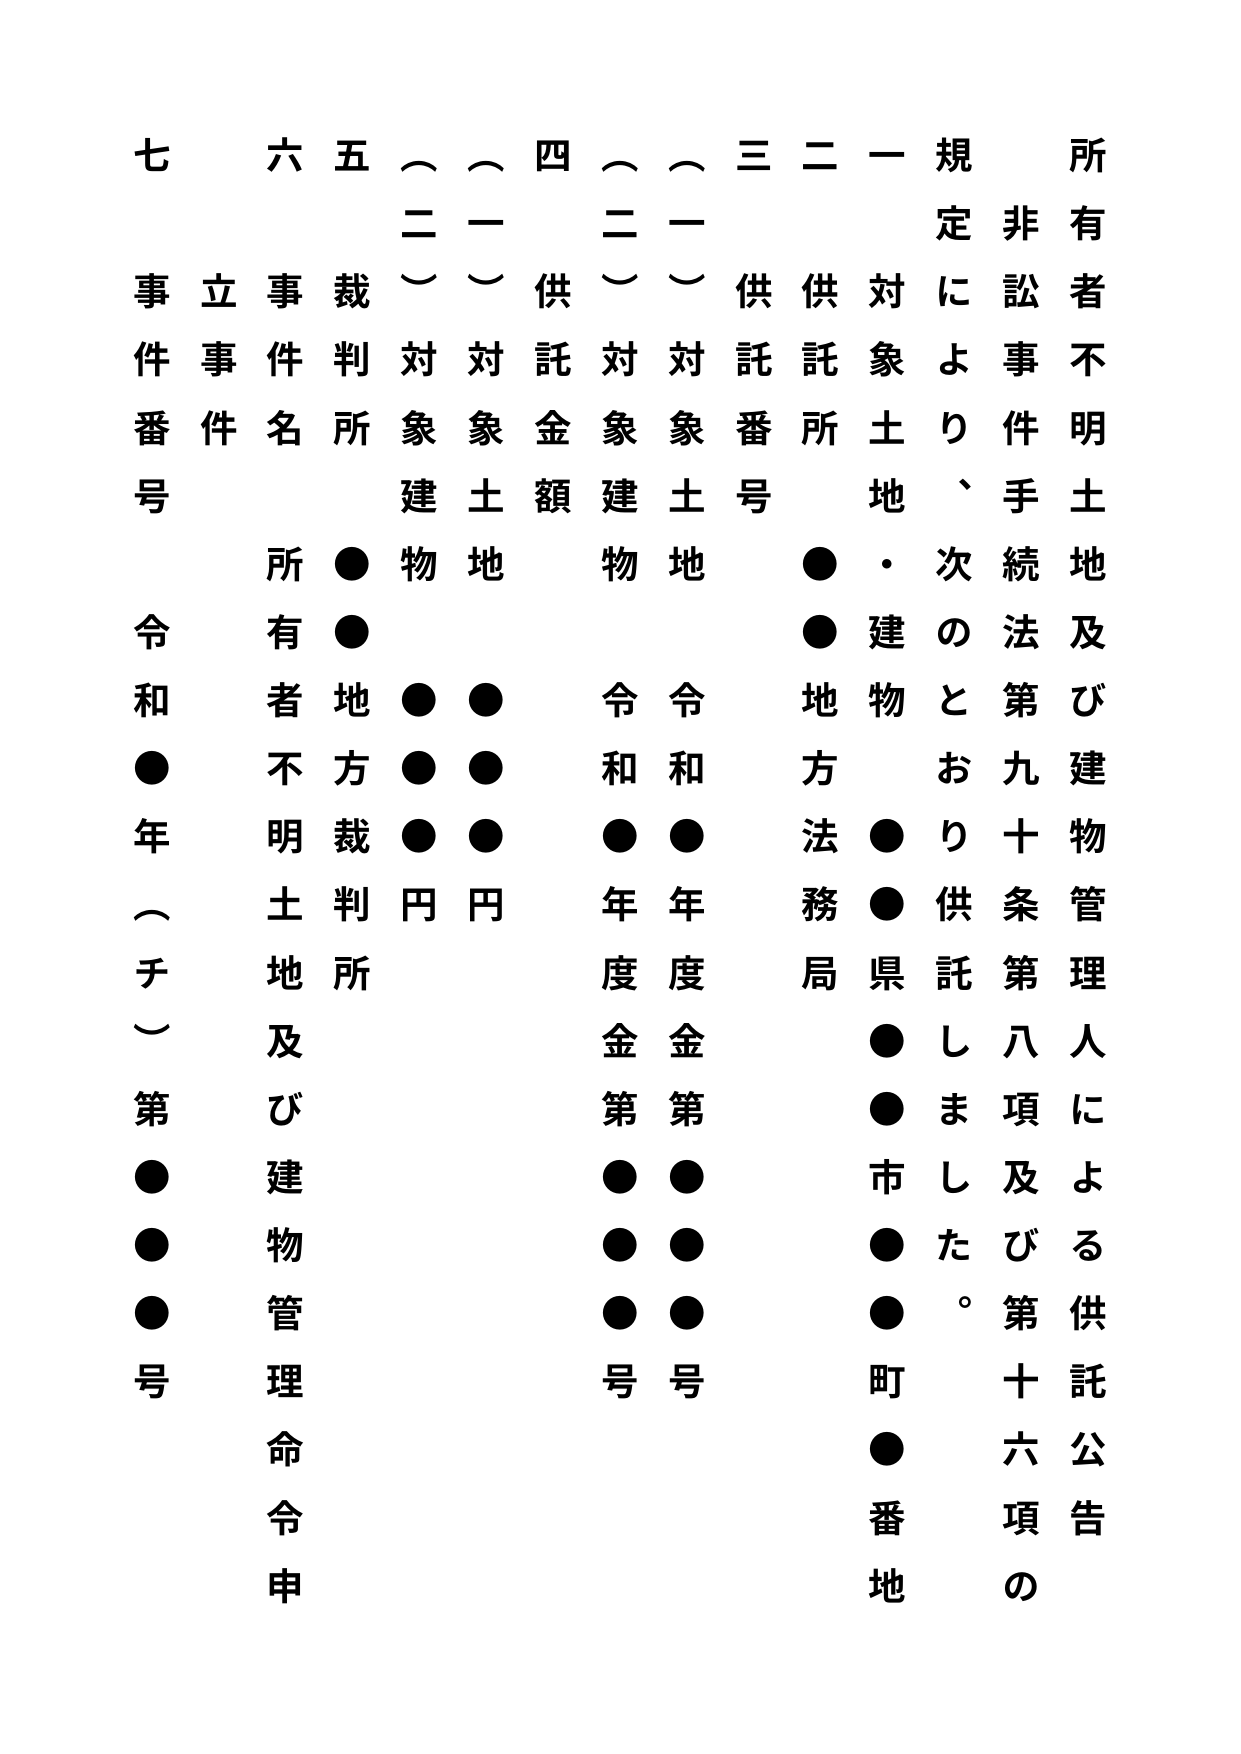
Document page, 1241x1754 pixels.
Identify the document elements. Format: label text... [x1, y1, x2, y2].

text 所有者不明土地及び建物管理人による供託公告 [1055, 136, 1122, 1635]
text 五 裁判所 ●●地方裁判所 [319, 136, 386, 1635]
text （二）対象建物 令和●年度金第●●●号 [587, 136, 653, 1635]
text （二）対象建物 ●●●円 [386, 136, 453, 1635]
text 二 供託所 ●●地方法務局 [787, 136, 854, 1635]
text （一）対象土地 ●●●円 [453, 136, 520, 1635]
text 非訟事件手続法第九十条第八項及び第十六項の規定により、次のとおり供託しました。 [921, 136, 1055, 1635]
text 六 事件名 所有者不明土地及び建物管理命令申立事件 [185, 136, 319, 1635]
text 七 事件番号 令和●年（チ）第●●●号 [118, 136, 185, 1635]
text 四 供託金額 [520, 136, 587, 1635]
text 三 供託番号 [720, 136, 787, 1635]
text （一）対象土地 令和●年度金第●●●号 [653, 136, 720, 1635]
text 一 対象土地・建物 ●●県●●市●●町●番地 [854, 136, 921, 1635]
